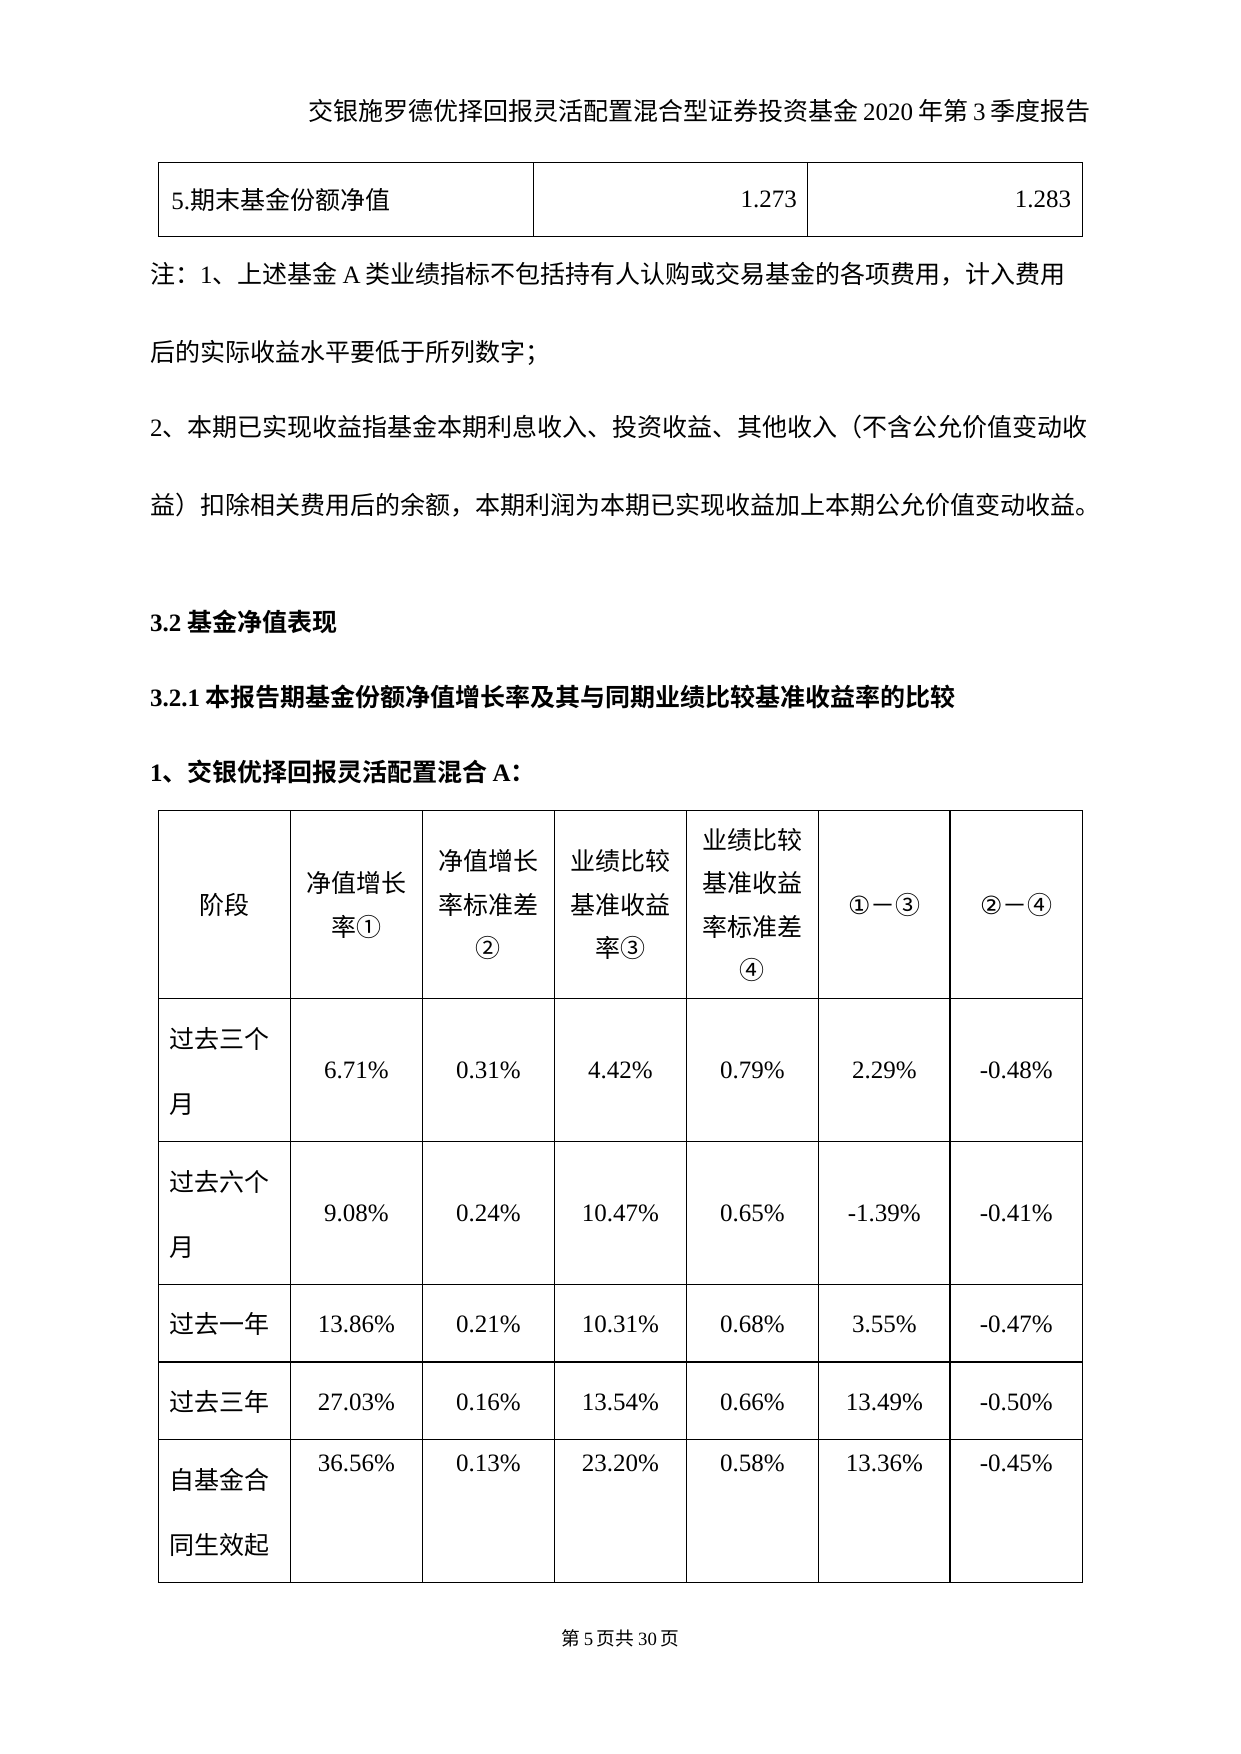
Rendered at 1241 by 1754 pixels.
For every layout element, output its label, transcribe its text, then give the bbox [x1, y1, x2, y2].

table_cell 0.58% [687, 1440, 818, 1582]
table_cell 0.79% [687, 999, 818, 1141]
table_cell 2.29% [819, 999, 949, 1141]
table_cell -0.48% [951, 999, 1082, 1141]
table_cell 13.49% [819, 1363, 949, 1439]
table_cell 0.31% [423, 999, 554, 1141]
table_header ①－③ [819, 811, 949, 998]
table_cell 0.16% [423, 1363, 554, 1439]
table_cell 过去一年 [159, 1285, 290, 1361]
table_cell 6.71% [291, 999, 422, 1141]
table_cell 27.03% [291, 1363, 422, 1439]
table_cell 36.56% [291, 1440, 422, 1582]
table_cell 23.20% [555, 1440, 686, 1582]
text 2、本期已实现收益指基金本期利息收入、投资收益、其他收入（不含公允价值变动收益）扣除相关费用后的余额，本期利润为本期已实现收益加上本期公允价值变动收益。 [150, 393, 1090, 536]
text 注：1、上述基金A类业绩指标不包括持有人认购或交易基金的各项费用，计入费用后的实际收益水平要低于所列数字； [150, 240, 1090, 383]
table_cell 13.54% [555, 1363, 686, 1439]
table_cell 0.13% [423, 1440, 554, 1582]
table_cell 10.47% [555, 1142, 686, 1283]
table_cell 0.66% [687, 1363, 818, 1439]
table_cell 5.期末基金份额净值 [159, 163, 533, 236]
table_cell 0.65% [687, 1142, 818, 1283]
table_cell 过去六个月 [159, 1142, 290, 1283]
table_cell -0.47% [951, 1285, 1082, 1361]
table_header 业绩比较基准收益率标准差④ [687, 811, 818, 998]
table_cell 过去三年 [159, 1363, 290, 1439]
table_cell 9.08% [291, 1142, 422, 1283]
table_cell 10.31% [555, 1285, 686, 1361]
table_cell 4.42% [555, 999, 686, 1141]
table_cell 过去三个月 [159, 999, 290, 1141]
table_cell 3.55% [819, 1285, 949, 1361]
table_cell -0.41% [951, 1142, 1082, 1283]
table_header 业绩比较基准收益率③ [555, 811, 686, 998]
table_cell 13.36% [819, 1440, 949, 1582]
table_cell 13.86% [291, 1285, 422, 1361]
text 本报告期基金份额净值增长率及其与同期业绩比较基准收益率的比较 [150, 663, 1090, 728]
table_cell -1.39% [819, 1142, 949, 1283]
table_cell 0.21% [423, 1285, 554, 1361]
table_cell 1.273 [534, 163, 807, 236]
table_header 净值增长率① [291, 811, 422, 998]
table_cell -0.50% [951, 1363, 1082, 1439]
table_header 净值增长率标准差② [423, 811, 554, 998]
table_header 阶段 [159, 811, 290, 998]
text 1、交银优择回报灵活配置混合A： [150, 738, 1090, 803]
table_cell 1.283 [808, 163, 1082, 236]
table_header ②－④ [951, 811, 1082, 998]
table_cell -0.45% [951, 1440, 1082, 1582]
table_cell 0.68% [687, 1285, 818, 1361]
table_cell 0.24% [423, 1142, 554, 1283]
text 3.2 基金净值表现 [150, 588, 1090, 653]
table_cell 自基金合同生效起至今 [159, 1440, 290, 1582]
